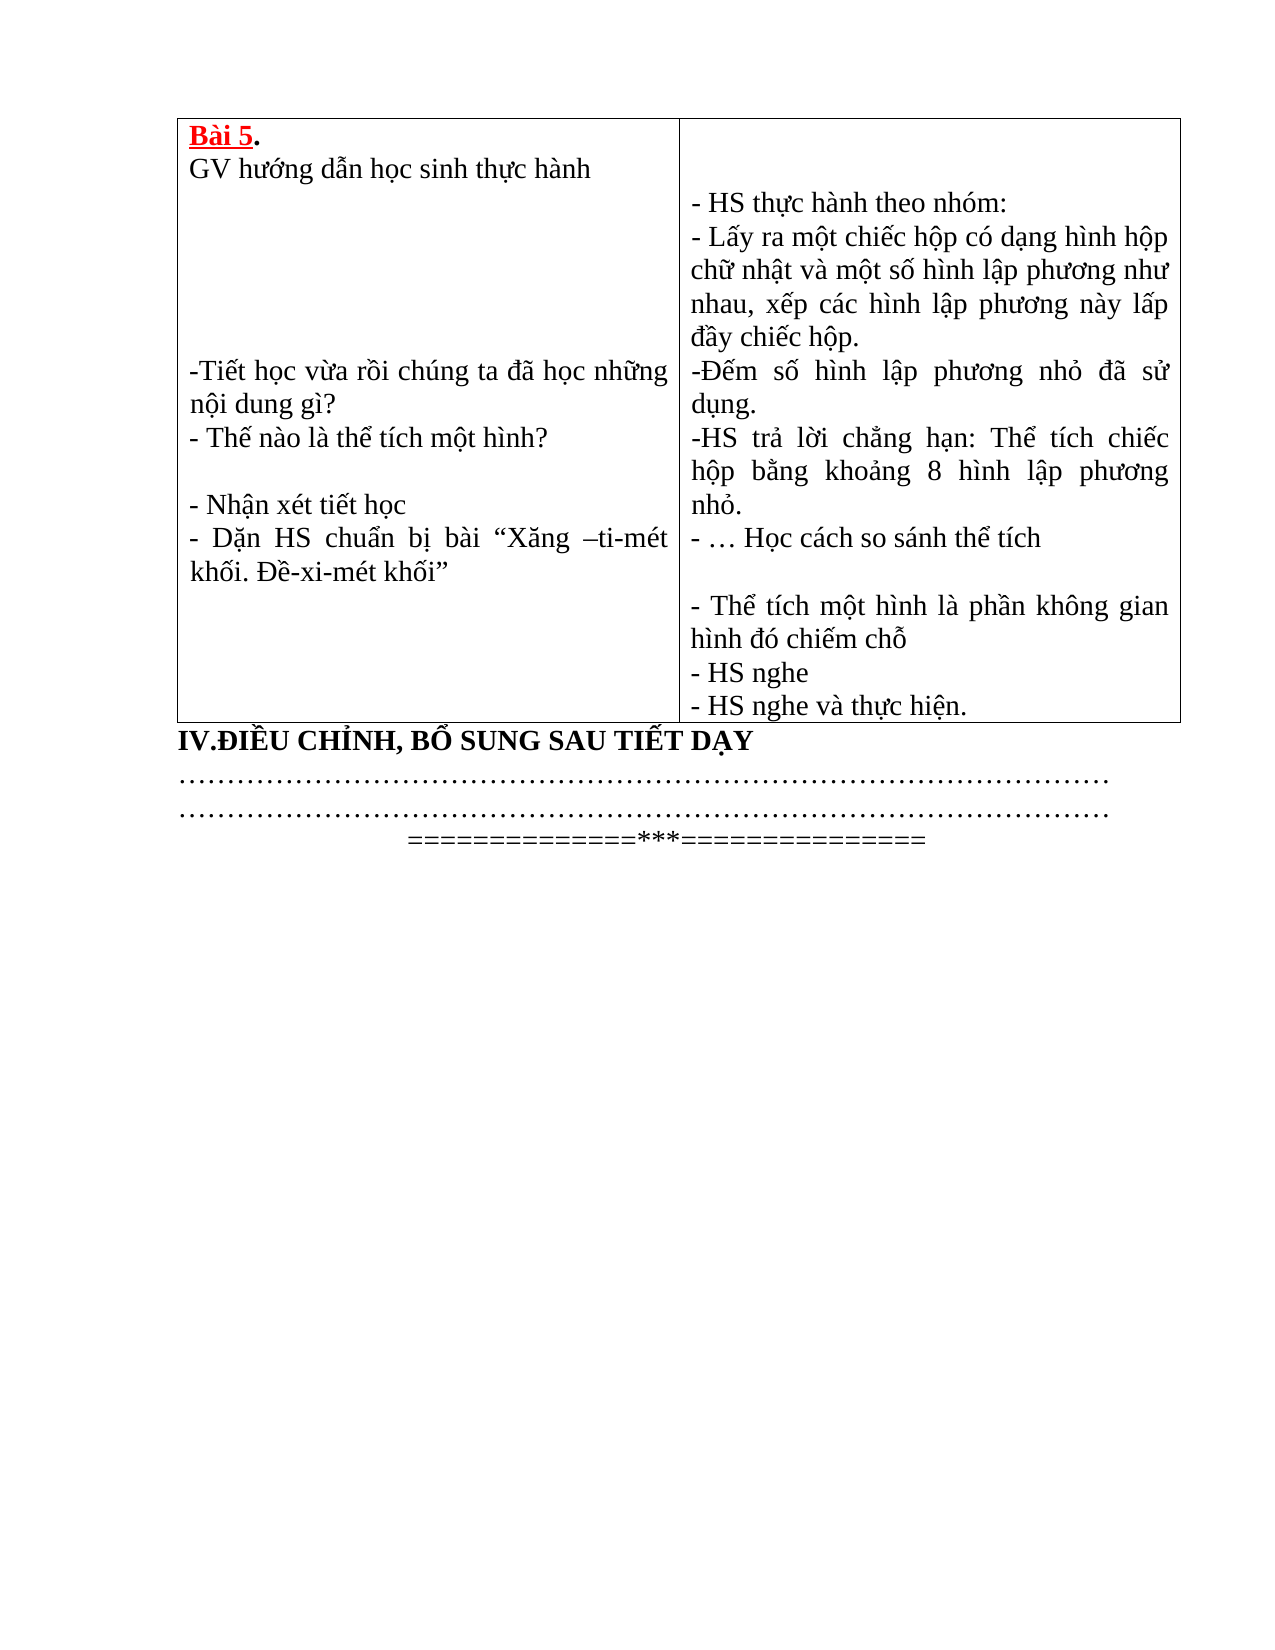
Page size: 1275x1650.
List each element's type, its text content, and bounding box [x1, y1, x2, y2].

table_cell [178, 119, 679, 722]
text IV.ĐIỀU CHỈNH, BỔ SUNG SAU TIẾT DẠY [177, 723, 1157, 756]
text …………………………………………………………………………………… [177, 790, 1157, 823]
text ==============***=============== [177, 823, 1157, 857]
text …………………………………………………………………………………… [177, 756, 1157, 790]
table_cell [680, 119, 1180, 722]
